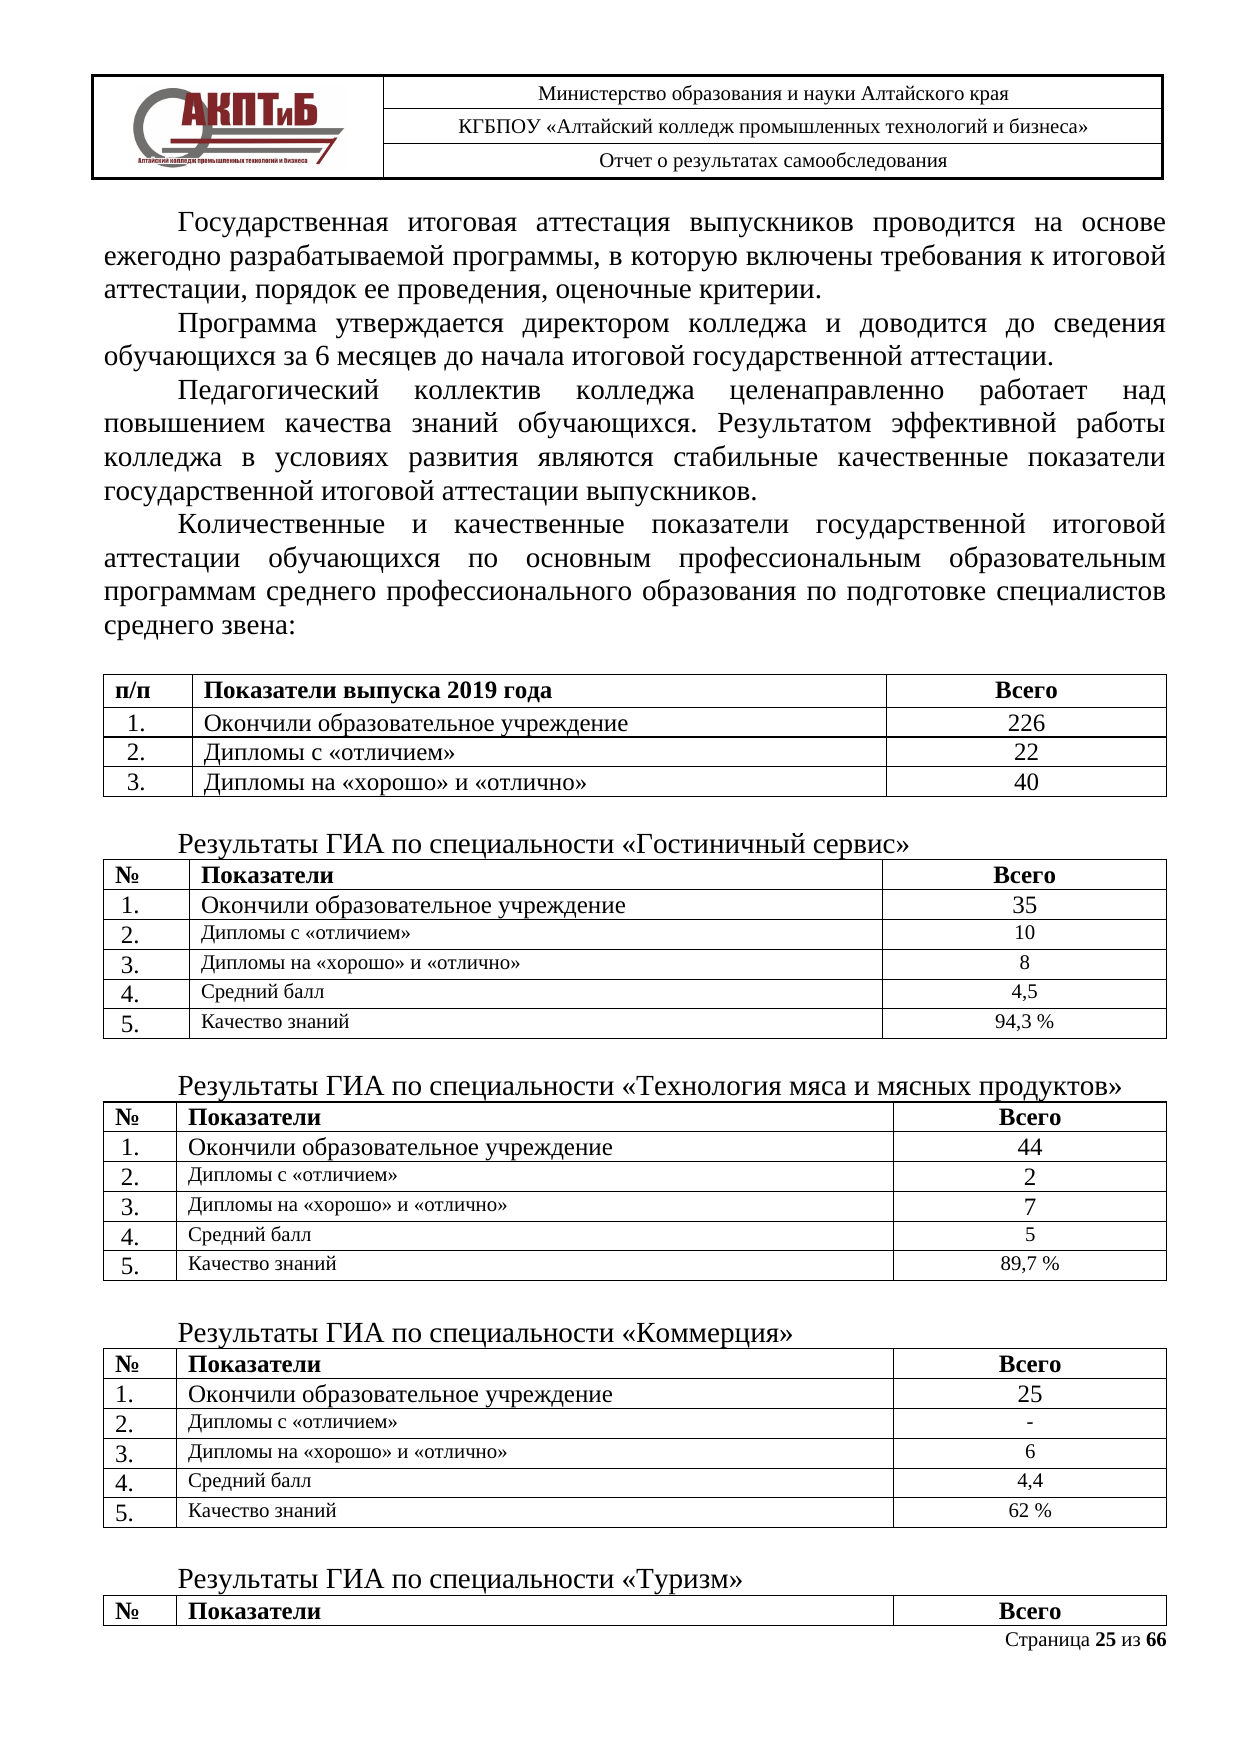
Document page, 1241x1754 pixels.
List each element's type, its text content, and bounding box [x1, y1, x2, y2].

table_cell [104, 1379, 176, 1408]
table_cell 6 [894, 1439, 1166, 1467]
table_cell Средний балл [177, 1469, 893, 1497]
table_header п/п [104, 675, 192, 707]
table_cell [104, 1498, 176, 1527]
text Педагогический коллектив колледжа целенаправленно работает над повышением качества знаний обучающихся. Результатом эффективной работы колледжа в условиях развития являются стабильные качественные показатели государственной итоговой аттестации выпускников. [103, 372, 1167, 506]
table_cell [104, 738, 192, 766]
table_header Всего [894, 1596, 1166, 1625]
table_cell Окончили образовательное учреждение [177, 1379, 893, 1408]
table_header Всего [887, 675, 1166, 707]
table_cell [104, 1439, 176, 1467]
table_header Показатели [177, 1596, 893, 1625]
table_cell Дипломы с «отличием» [190, 920, 882, 949]
table_cell Качество знаний [190, 1009, 882, 1038]
table_cell [104, 1409, 176, 1438]
table_cell 8 [883, 950, 1166, 978]
table_cell - [894, 1409, 1166, 1438]
table_cell Дипломы на «хорошо» и «отлично» [193, 767, 886, 796]
table_cell [104, 1251, 176, 1280]
table_cell 7 [894, 1192, 1166, 1221]
table_cell 62 % [894, 1498, 1166, 1527]
table_header Всего [894, 1103, 1166, 1131]
table_cell [104, 1162, 176, 1191]
table_header № [104, 1349, 176, 1378]
table_cell [104, 1222, 176, 1250]
table_cell 94,3 % [883, 1009, 1166, 1038]
table_cell 5 [894, 1222, 1166, 1250]
table_cell 4,4 [894, 1469, 1166, 1497]
table_cell [104, 1009, 189, 1038]
table_header Всего [883, 860, 1166, 889]
text Результаты ГИА по специальности «Коммерция» [103, 1315, 1167, 1348]
table_cell 25 [894, 1379, 1166, 1408]
table_header № [104, 860, 189, 889]
table_cell [104, 708, 192, 736]
table_cell 10 [883, 920, 1166, 949]
table_cell 4,5 [883, 980, 1166, 1008]
table_cell [104, 950, 189, 978]
text Результаты ГИА по специальности «Технология мяса и мясных продуктов» [103, 1068, 1167, 1101]
table_cell [104, 1469, 176, 1497]
text Результаты ГИА по специальности «Туризм» [103, 1562, 1167, 1595]
table_header Показатели [177, 1349, 893, 1378]
table_cell Окончили образовательное учреждение [177, 1132, 893, 1161]
table_cell [104, 1192, 176, 1221]
table_cell Дипломы на «хорошо» и «отлично» [177, 1192, 893, 1221]
text Программа утверждается директором колледжа и доводится до сведения обучающихся за 6 месяцев до начала итоговой государственной аттестации. [103, 305, 1167, 372]
table_cell 22 [887, 738, 1166, 766]
table_cell [104, 920, 189, 949]
table_header Показатели [177, 1103, 893, 1131]
picture [129, 83, 347, 171]
table_cell [104, 980, 189, 1008]
table_header Показатели [190, 860, 882, 889]
table_cell 89,7 % [894, 1251, 1166, 1280]
table_header Всего [894, 1349, 1166, 1378]
table_cell Качество знаний [177, 1251, 893, 1280]
text Количественные и качественные показатели государственной итоговой аттестации обучающихся по основным профессиональным образовательным программам среднего профессионального образования по подготовке специалистов среднего звена: [103, 506, 1167, 640]
table_cell 2 [894, 1162, 1166, 1191]
table_cell Дипломы с «отличием» [177, 1409, 893, 1438]
table_cell [104, 767, 192, 796]
table_cell [104, 1132, 176, 1161]
table_cell Окончили образовательное учреждение [190, 890, 882, 919]
table_header Показатели выпуска 2019 года [193, 675, 886, 707]
table_header № [104, 1596, 176, 1625]
table_cell Средний балл [177, 1222, 893, 1250]
table_cell Дипломы с «отличием» [177, 1162, 893, 1191]
table_cell Средний балл [190, 980, 882, 1008]
table_header № [104, 1103, 176, 1131]
table_cell 44 [894, 1132, 1166, 1161]
table_cell 40 [887, 767, 1166, 796]
table_cell [104, 890, 189, 919]
table_cell Качество знаний [177, 1498, 893, 1527]
table_cell Окончили образовательное учреждение [193, 708, 886, 736]
table_cell 35 [883, 890, 1166, 919]
text Государственная итоговая аттестация выпускников проводится на основе ежегодно разрабатываемой программы, в которую включены требования к итоговой аттестации, порядок ее проведения, оценочные критерии. [103, 204, 1167, 305]
table_cell Дипломы с «отличием» [193, 738, 886, 766]
text Результаты ГИА по специальности «Гостиничный сервис» [103, 826, 1167, 859]
table_cell Дипломы на «хорошо» и «отлично» [190, 950, 882, 978]
table_cell Дипломы на «хорошо» и «отлично» [177, 1439, 893, 1467]
table_cell 226 [887, 708, 1166, 736]
